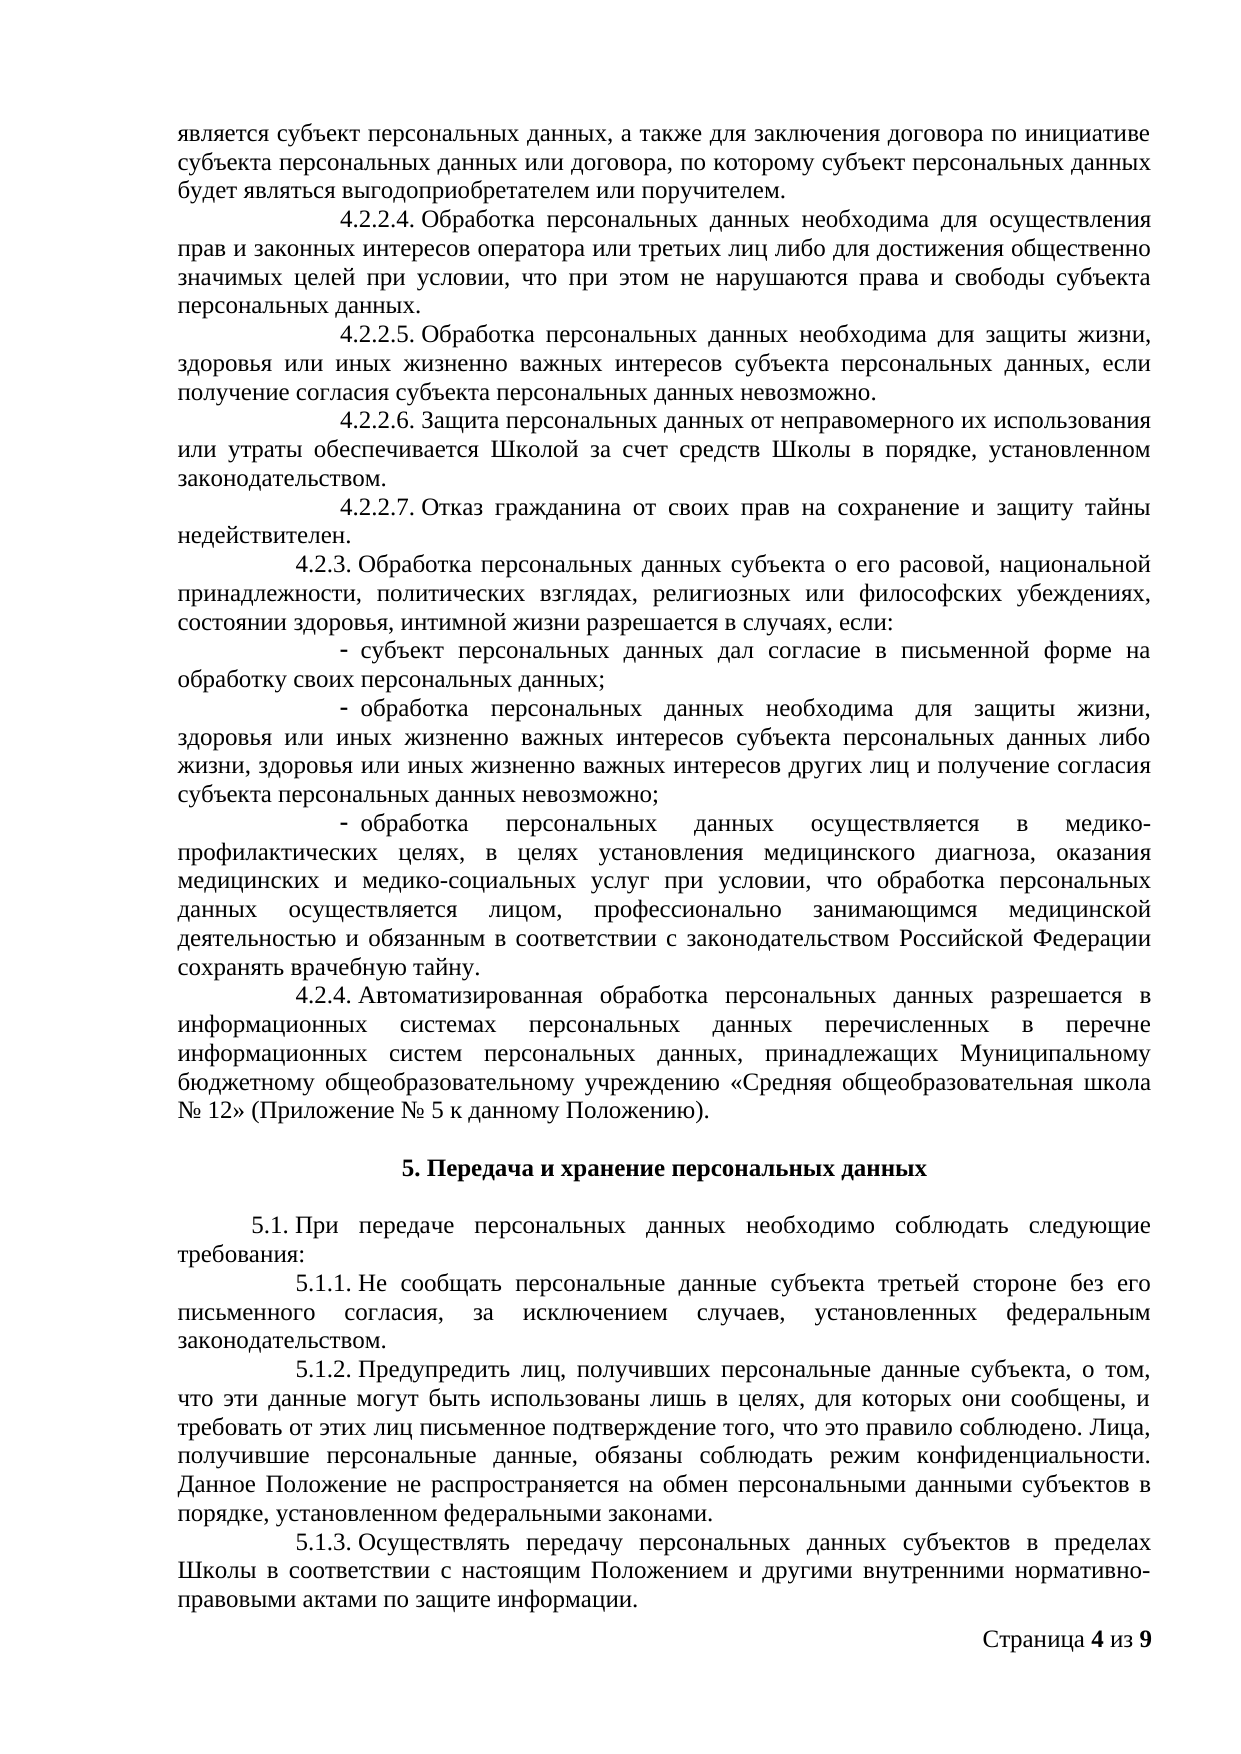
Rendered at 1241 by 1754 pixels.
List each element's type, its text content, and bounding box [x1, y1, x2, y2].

list обработка персональных данных необходима для защиты жизни, здоровья или иных жизненно важных интересов субъекта персональных данных либо жизни, здоровья или иных жизненно важных интересов других лиц и получение согласия субъекта персональных данных невозможно; [177, 693, 1152, 808]
list Передача и хранение персональных данных [177, 1153, 1152, 1182]
list субъект персональных данных дал согласие в письменной форме на обработку своих персональных данных; [177, 636, 1152, 693]
list Автоматизированная обработка персональных данных разрешается в информационных системах персональных данных перечисленных в перечне информационных систем персональных данных, принадлежащих Муниципальному бюджетному общеобразовательному учреждению «Средняя общеобразовательная школа № 12» (Приложение № 5 к данному Положению). [177, 981, 1152, 1124]
list Не сообщать персональные данные субъекта третьей стороне без его письменного согласия, за исключением случаев, установленных федеральным законодательством. [177, 1268, 1152, 1354]
list Обработка персональных данных необходима для осуществления прав и законных интересов оператора или третьих лиц либо для достижения общественно значимых целей при условии, что при этом не нарушаются права и свободы субъекта персональных данных. [177, 204, 1152, 319]
list обработка персональных данных осуществляется в медико-профилактических целях, в целях установления медицинского диагноза, оказания медицинских и медико-социальных услуг при условии, что обработка персональных данных осуществляется лицом, профессионально занимающимся медицинской деятельностью и обязанным в соответствии с законодательством Российской Федерации сохранять врачебную тайну. [177, 808, 1152, 981]
list Обработка персональных данных субъекта о его расовой, национальной принадлежности, политических взглядах, религиозных или философских убеждениях, состоянии здоровья, интимной жизни разрешается в случаях, если: [177, 549, 1152, 636]
list Отказ гражданина от своих прав на сохранение и защиту тайны недействителен. [177, 492, 1152, 549]
title Защита персональных данных от неправомерного их использования или утраты обеспечивается Школой за счет средств Школы в порядке, установленном законодательством. [177, 406, 1152, 492]
list Предупредить лиц, получивших персональные данные субъекта, о том, что эти данные могут быть использованы лишь в целях, для которых они сообщены, и требовать от этих лиц письменное подтверждение того, что это правило соблюдено. Лица, получившие персональные данные, обязаны соблюдать режим конфиденциальности. Данное Положение не распространяется на обмен персональными данными субъектов в порядке, установленном федеральными законами. [177, 1354, 1152, 1527]
list При передаче персональных данных необходимо соблюдать следующие требования: [177, 1211, 1152, 1268]
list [177, 118, 1152, 204]
list Обработка персональных данных необходима для защиты жизни, здоровья или иных жизненно важных интересов субъекта персональных данных, если получение согласия субъекта персональных данных невозможно. [177, 319, 1152, 406]
list Осуществлять передачу персональных данных субъектов в пределах Школы в соответствии с настоящим Положением и другими внутренними нормативно-правовыми актами по защите информации. [177, 1527, 1152, 1613]
